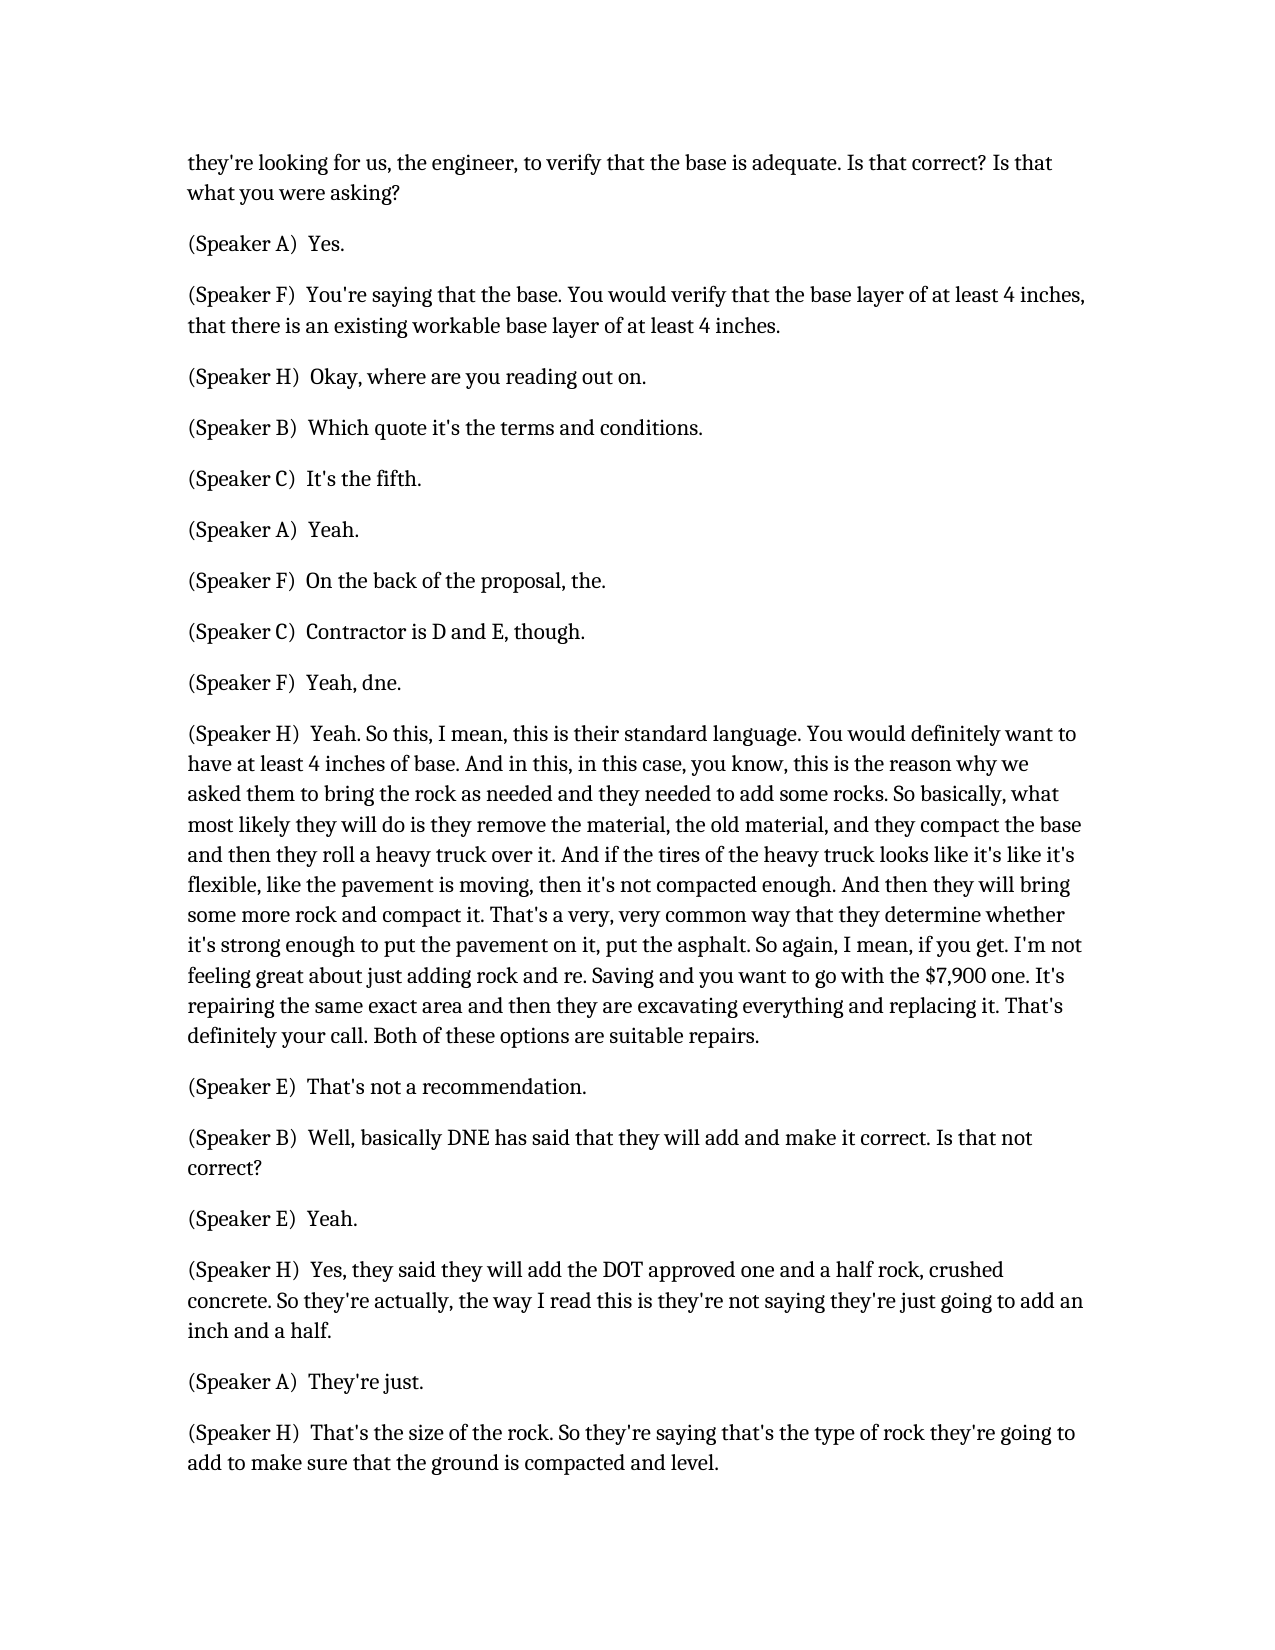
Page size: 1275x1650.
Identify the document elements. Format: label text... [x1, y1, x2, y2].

text (Speaker H) Okay, where are you reading out on. [187, 363, 1087, 390]
text (Speaker A) Yes. [187, 231, 1087, 258]
text (Speaker F) Yeah, dne. [187, 670, 1087, 696]
text (Speaker H) Yeah. So this, I mean, this is their standard language. You would definitely want to have at least 4 inches of base. And in this, in this case, you know, this is the reason why we asked them to bring the rock as needed and they needed to add some rocks. So basically, what most likely they will do is they remove the material, the old material, and they compact the base and then they roll a heavy truck over it. And if the tires of the heavy truck looks like it's like it's flexible, like the pavement is moving, then it's not compacted enough. And then they will bring some more rock and compact it. That's a very, very common way that they determine whether it's strong enough to put the pavement on it, put the asphalt. So again, I mean, if you get. I'm not feeling great about just adding rock and re. Saving and you want to go with the $7,900 one. It's repairing the same exact area and then they are excavating everything and replacing it. That's definitely your call. Both of these options are suitable repairs. [187, 721, 1087, 1049]
text (Speaker C) It's the fifth. [187, 466, 1087, 492]
text (Speaker E) Yeah. [187, 1206, 1087, 1233]
text (Speaker F) You're saying that the base. You would verify that the base layer of at least 4 inches, that there is an existing workable base layer of at least 4 inches. [187, 282, 1087, 339]
text (Speaker B) Well, basically DNE has said that they will add and make it correct. Is that not correct? [187, 1125, 1087, 1182]
text (Speaker F) On the back of the proposal, the. [187, 568, 1087, 594]
text (Speaker H) Yes, they said they will add the DOT approved one and a half rock, crushed concrete. So they're actually, the way I read this is they're not saying they're just going to add an inch and a half. [187, 1257, 1087, 1344]
text (Speaker B) Which quote it's the terms and conditions. [187, 414, 1087, 441]
text (Speaker A) They're just. [187, 1369, 1087, 1395]
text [187, 150, 1087, 207]
text (Speaker C) Contractor is D and E, though. [187, 619, 1087, 645]
text (Speaker E) That's not a recommendation. [187, 1074, 1087, 1100]
text (Speaker A) Yeah. [187, 517, 1087, 543]
text (Speaker H) That's the size of the rock. So they're saying that's the type of rock they're going to add to make sure that the ground is compacted and level. [187, 1420, 1087, 1476]
